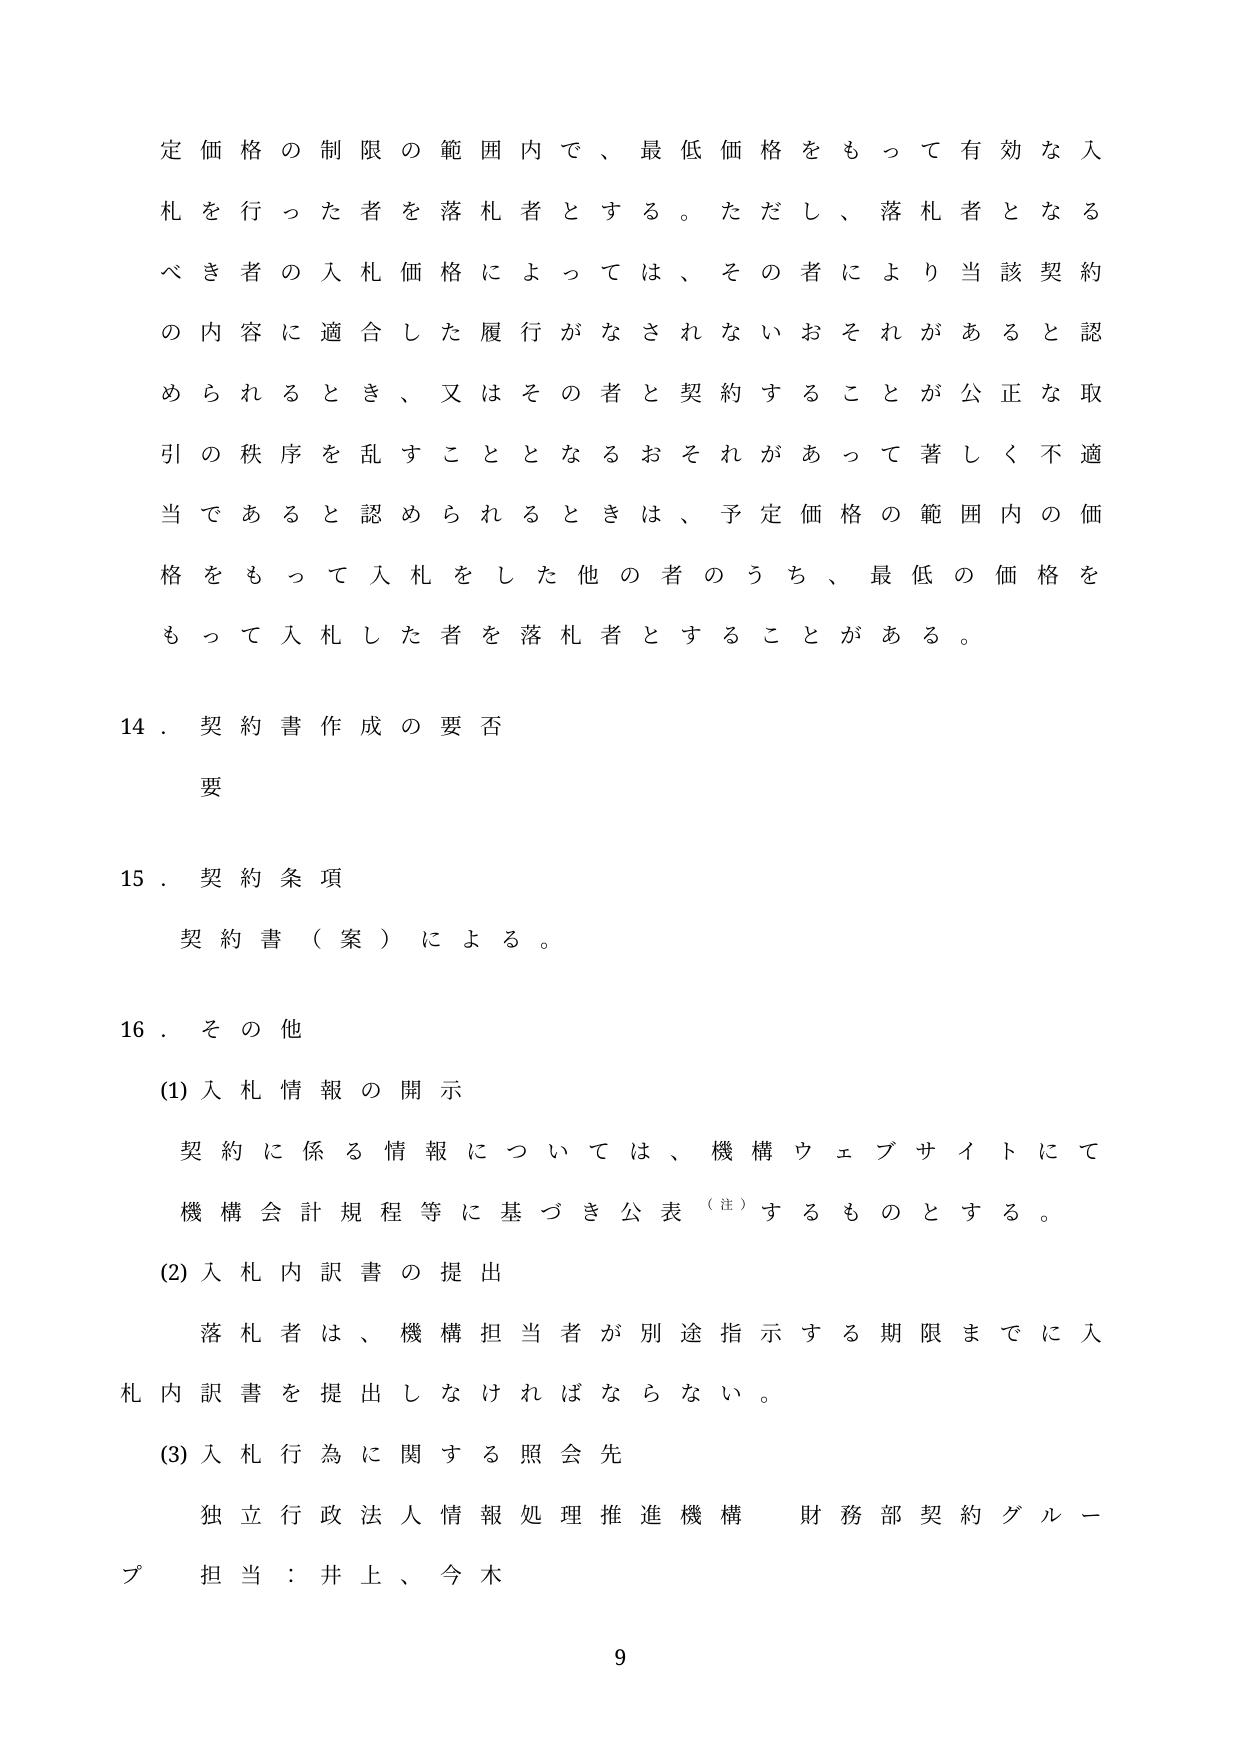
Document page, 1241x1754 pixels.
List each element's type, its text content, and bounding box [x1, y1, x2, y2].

text (3) 入札行為に関する照会先 [120, 1423, 1120, 1483]
text 契約書（案）による。 [120, 907, 1120, 968]
text 16．その他 [120, 998, 1120, 1059]
text (1) 入札情報の開示 [120, 1059, 1120, 1119]
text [140, 119, 1120, 665]
text 契約に係る情報については、機構ウェブサイトにて機構会計規程等に基づき公表（注）するものとする。 [160, 1119, 1120, 1241]
text 15．契約条項 [120, 847, 1120, 907]
text (2) 入札内訳書の提出 [120, 1241, 1120, 1301]
text 独立行政法人情報処理推進機構 財務部契約グループ 担当：井上、今木 [120, 1483, 1120, 1604]
text 落札者は、機構担当者が別途指示する期限までに入札内訳書を提出しなければならない。 [120, 1301, 1120, 1423]
text 14．契約書作成の要否 [120, 695, 1120, 756]
text 要 [120, 756, 1120, 816]
